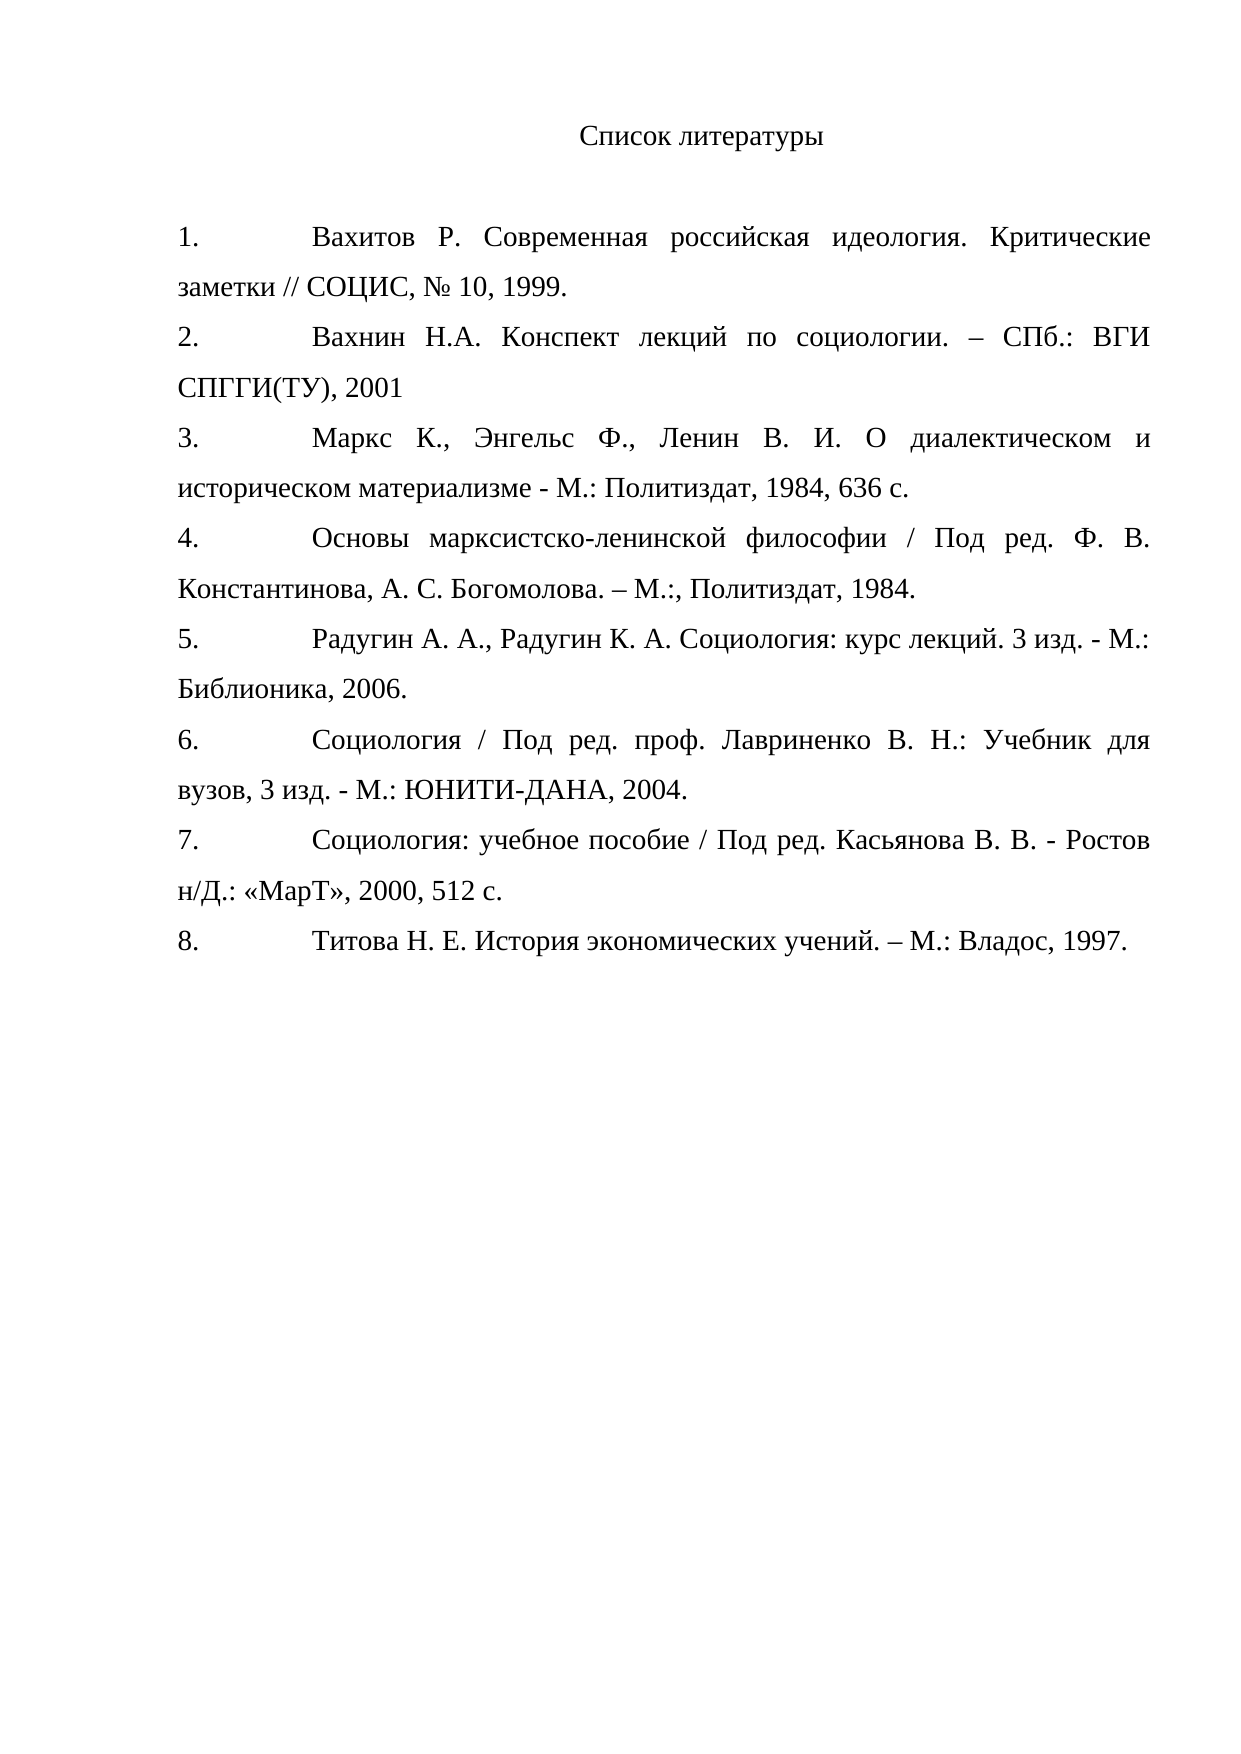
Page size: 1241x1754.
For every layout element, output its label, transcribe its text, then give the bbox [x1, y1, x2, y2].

list Маркс К., Энгельс Ф., Ленин В. И. О диалектическом и историческом материализме - М.: Политиздат, 1984, 636 с. [177, 420, 1152, 504]
list Социология / Под ред. проф. Лавриненко В. Н.: Учебник для вузов, 3 изд. - М.: ЮНИТИ-ДАНА, 2004. [177, 722, 1152, 806]
list Титова Н. Е. История экономических учений. – М.: Владос, 1997. [177, 923, 1152, 957]
list Социология: учебное пособие / Под ред. Касьянова В. В. - Ростов н/Д.: «МарТ», 2000, 512 с. [177, 822, 1152, 906]
list Радугин А. А., Радугин К. А. Социология: курс лекций. 3 изд. - М.: Библионика, 2006. [177, 621, 1152, 705]
list Вахитов Р. Современная российская идеология. Критические заметки // СОЦИС, № 10, 1999. [177, 219, 1152, 303]
list Основы марксистско-ленинской философии / Под ред. Ф. В. Константинова, А. С. Богомолова. – М.:, Политиздат, 1984. [177, 521, 1152, 604]
text Список литературы [177, 118, 1152, 152]
list Вахнин Н.А. Конспект лекций по социологии. – СПб.: ВГИ СПГГИ(ТУ), 2001 [177, 319, 1152, 403]
